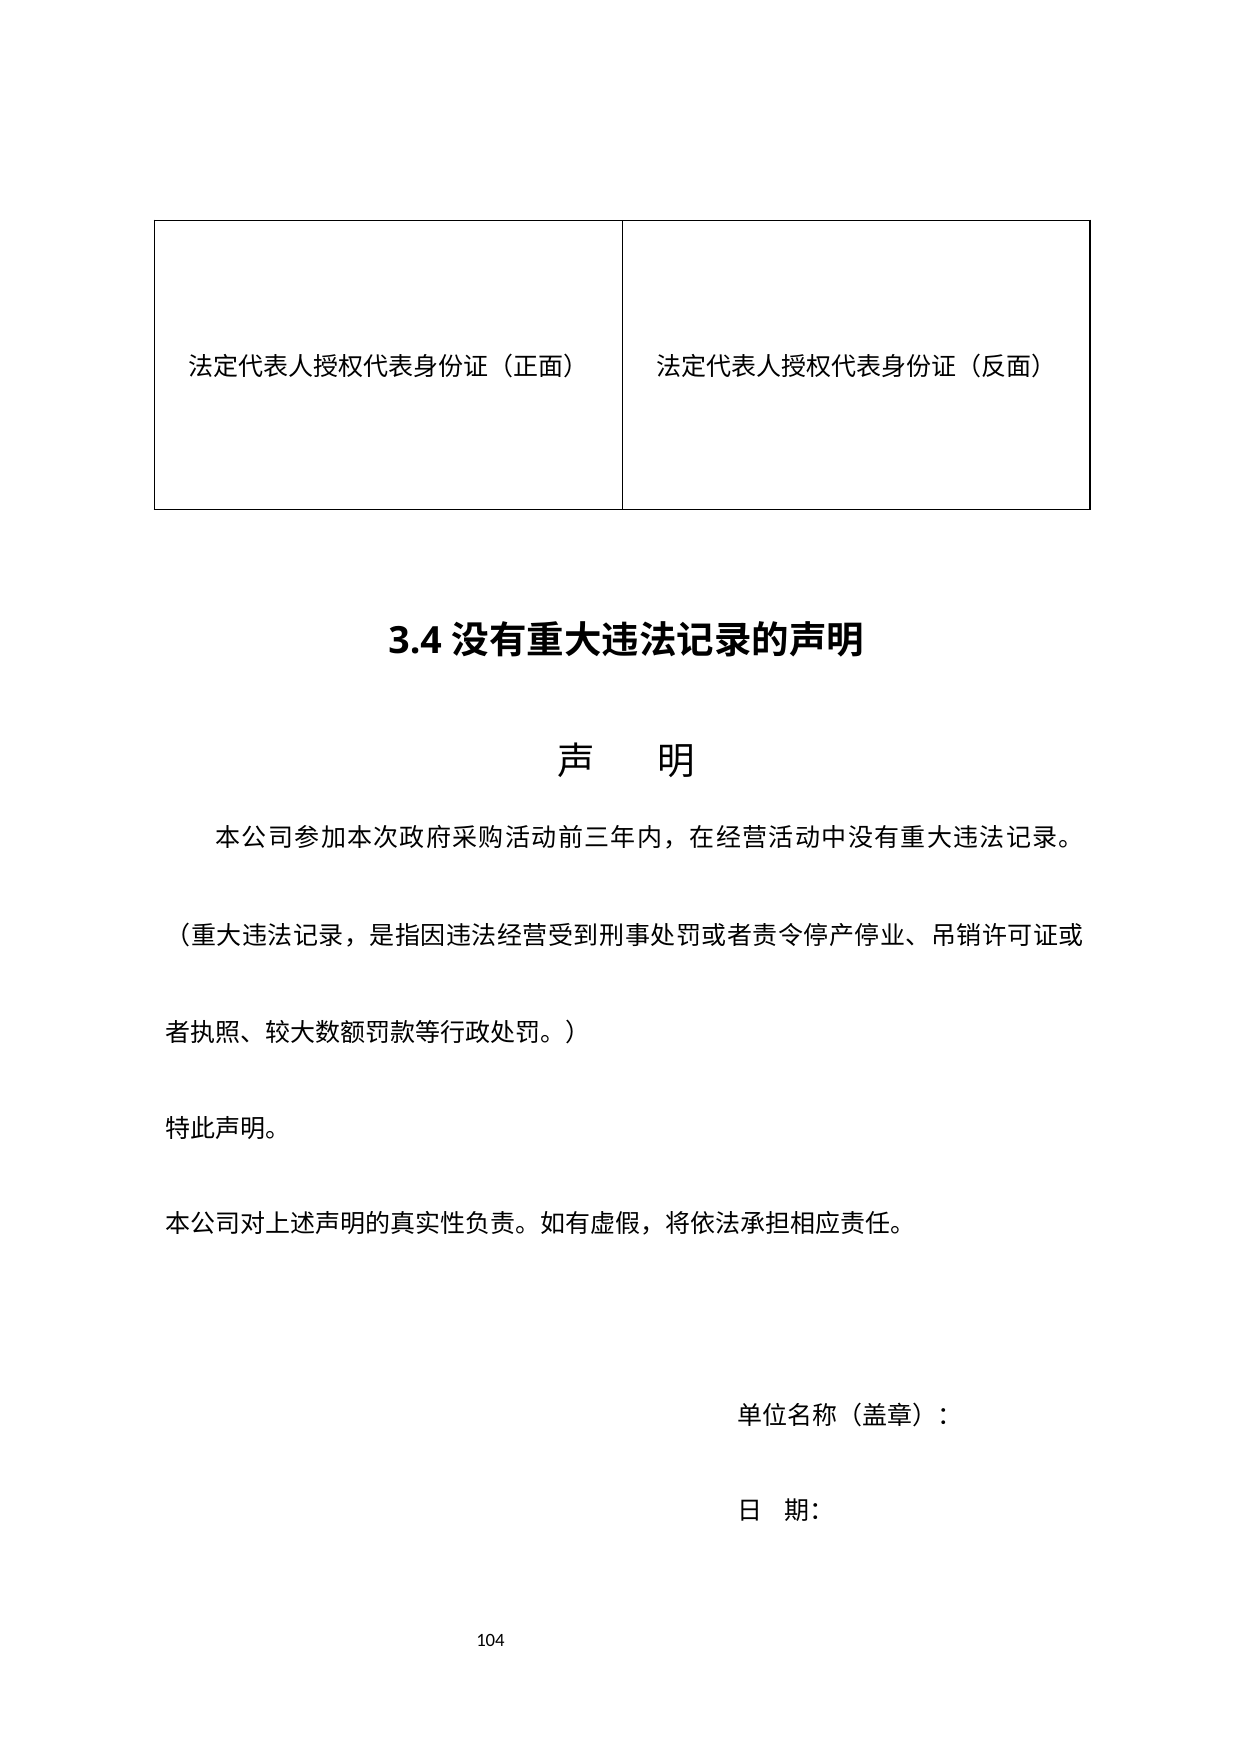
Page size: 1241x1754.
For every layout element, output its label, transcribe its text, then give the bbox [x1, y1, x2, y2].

text 本公司参加本次政府采购活动前三年内，在经营活动中没有重大违法记录。（重大违法记录，是指因违法经营受到刑事处罚或者责令停产停业、吊销许可证或者执照、较大数额罚款等行政处罚。） [165, 803, 1087, 1063]
text 单位名称（盖章）： [165, 1381, 1043, 1446]
text 特此声明。 [165, 1094, 1087, 1159]
text 声 明 [165, 726, 1087, 791]
table_cell 法定代表人授权代表身份证（正面） [155, 221, 622, 509]
text 日 期： [165, 1476, 1043, 1541]
table_cell 法定代表人授权代表身份证（反面） [623, 221, 1089, 509]
text 3.4 没有重大违法记录的声明 [165, 604, 1087, 669]
text 本公司对上述声明的真实性负责。如有虚假，将依法承担相应责任。 [165, 1189, 1087, 1254]
